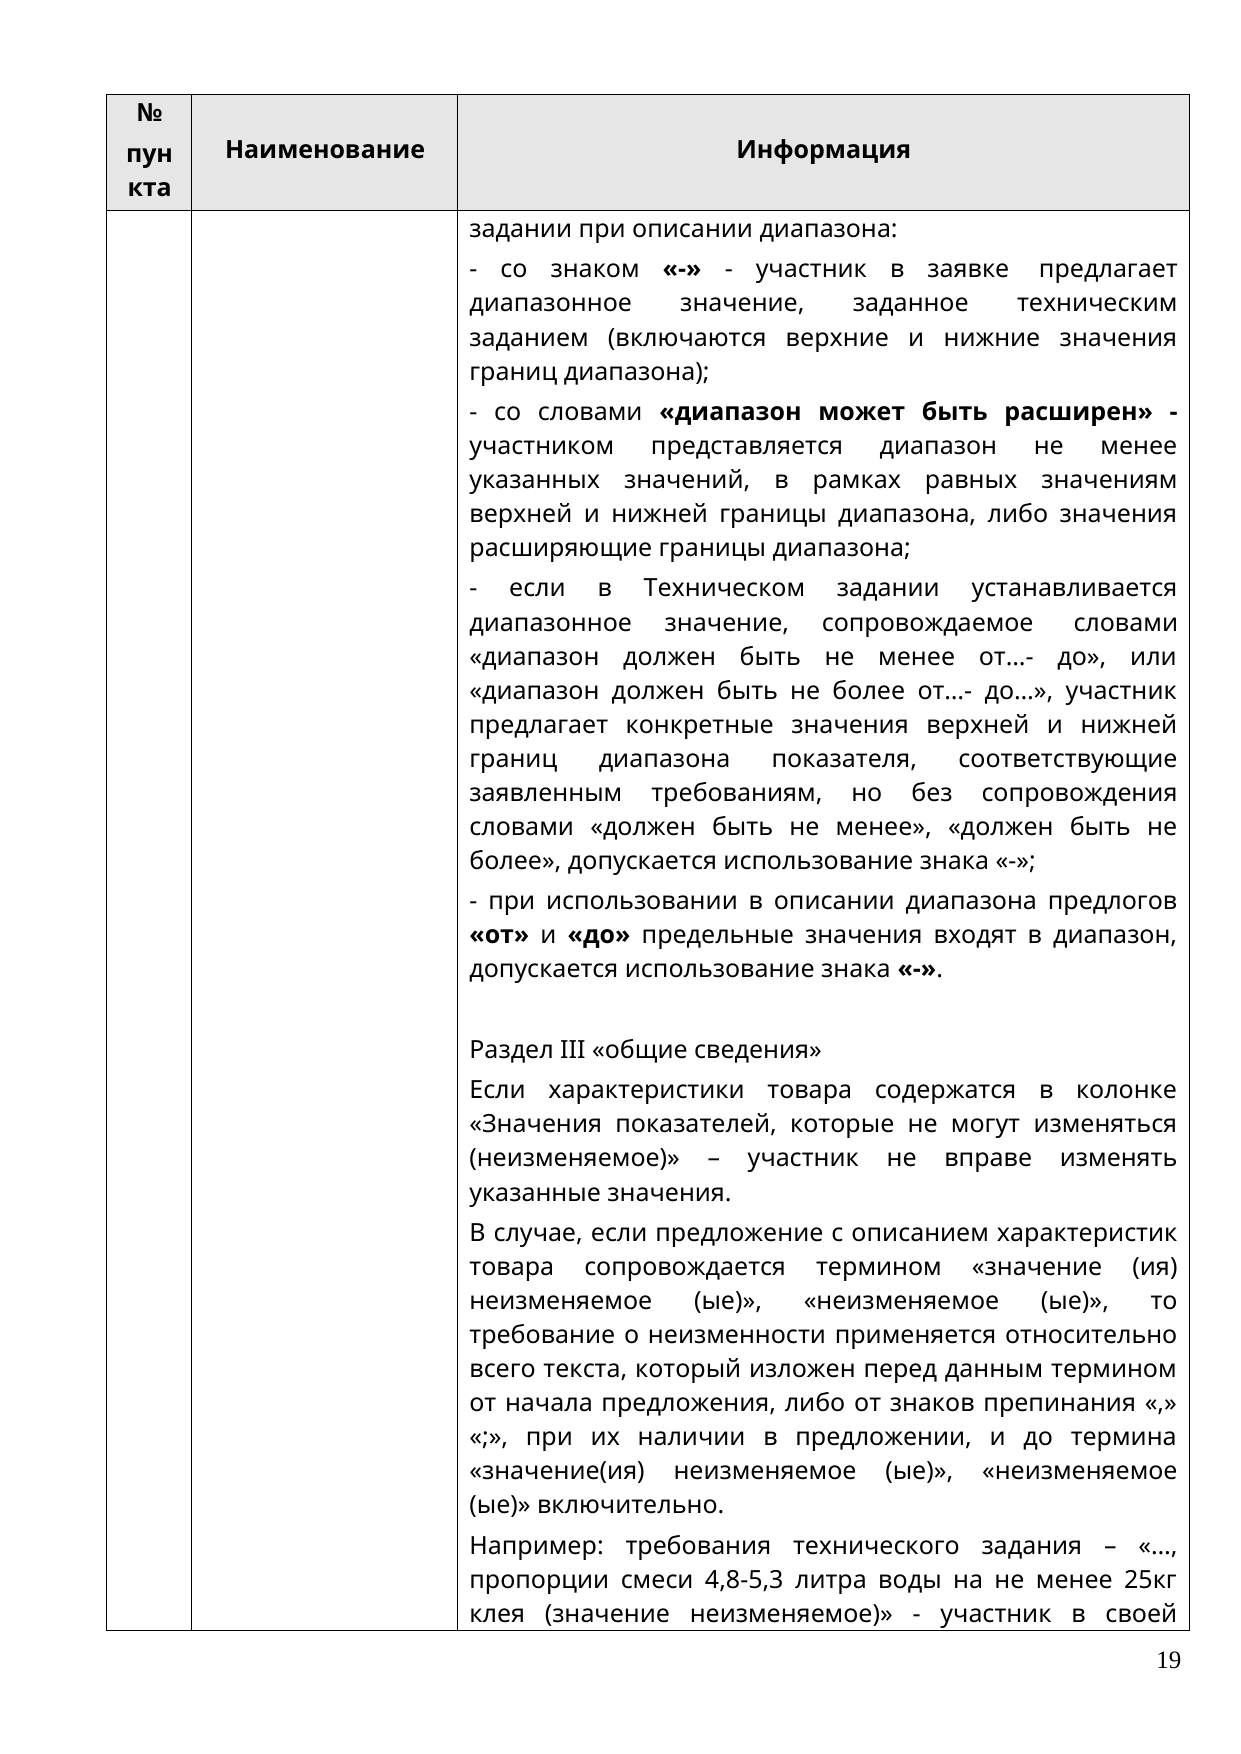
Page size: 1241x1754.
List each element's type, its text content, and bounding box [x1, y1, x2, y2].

table_cell [107, 211, 191, 1629]
table_header Информация [458, 95, 1189, 210]
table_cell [192, 211, 457, 1629]
table_header № пункта [107, 95, 191, 210]
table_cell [458, 211, 1189, 1629]
table_header Наименование [192, 95, 457, 210]
